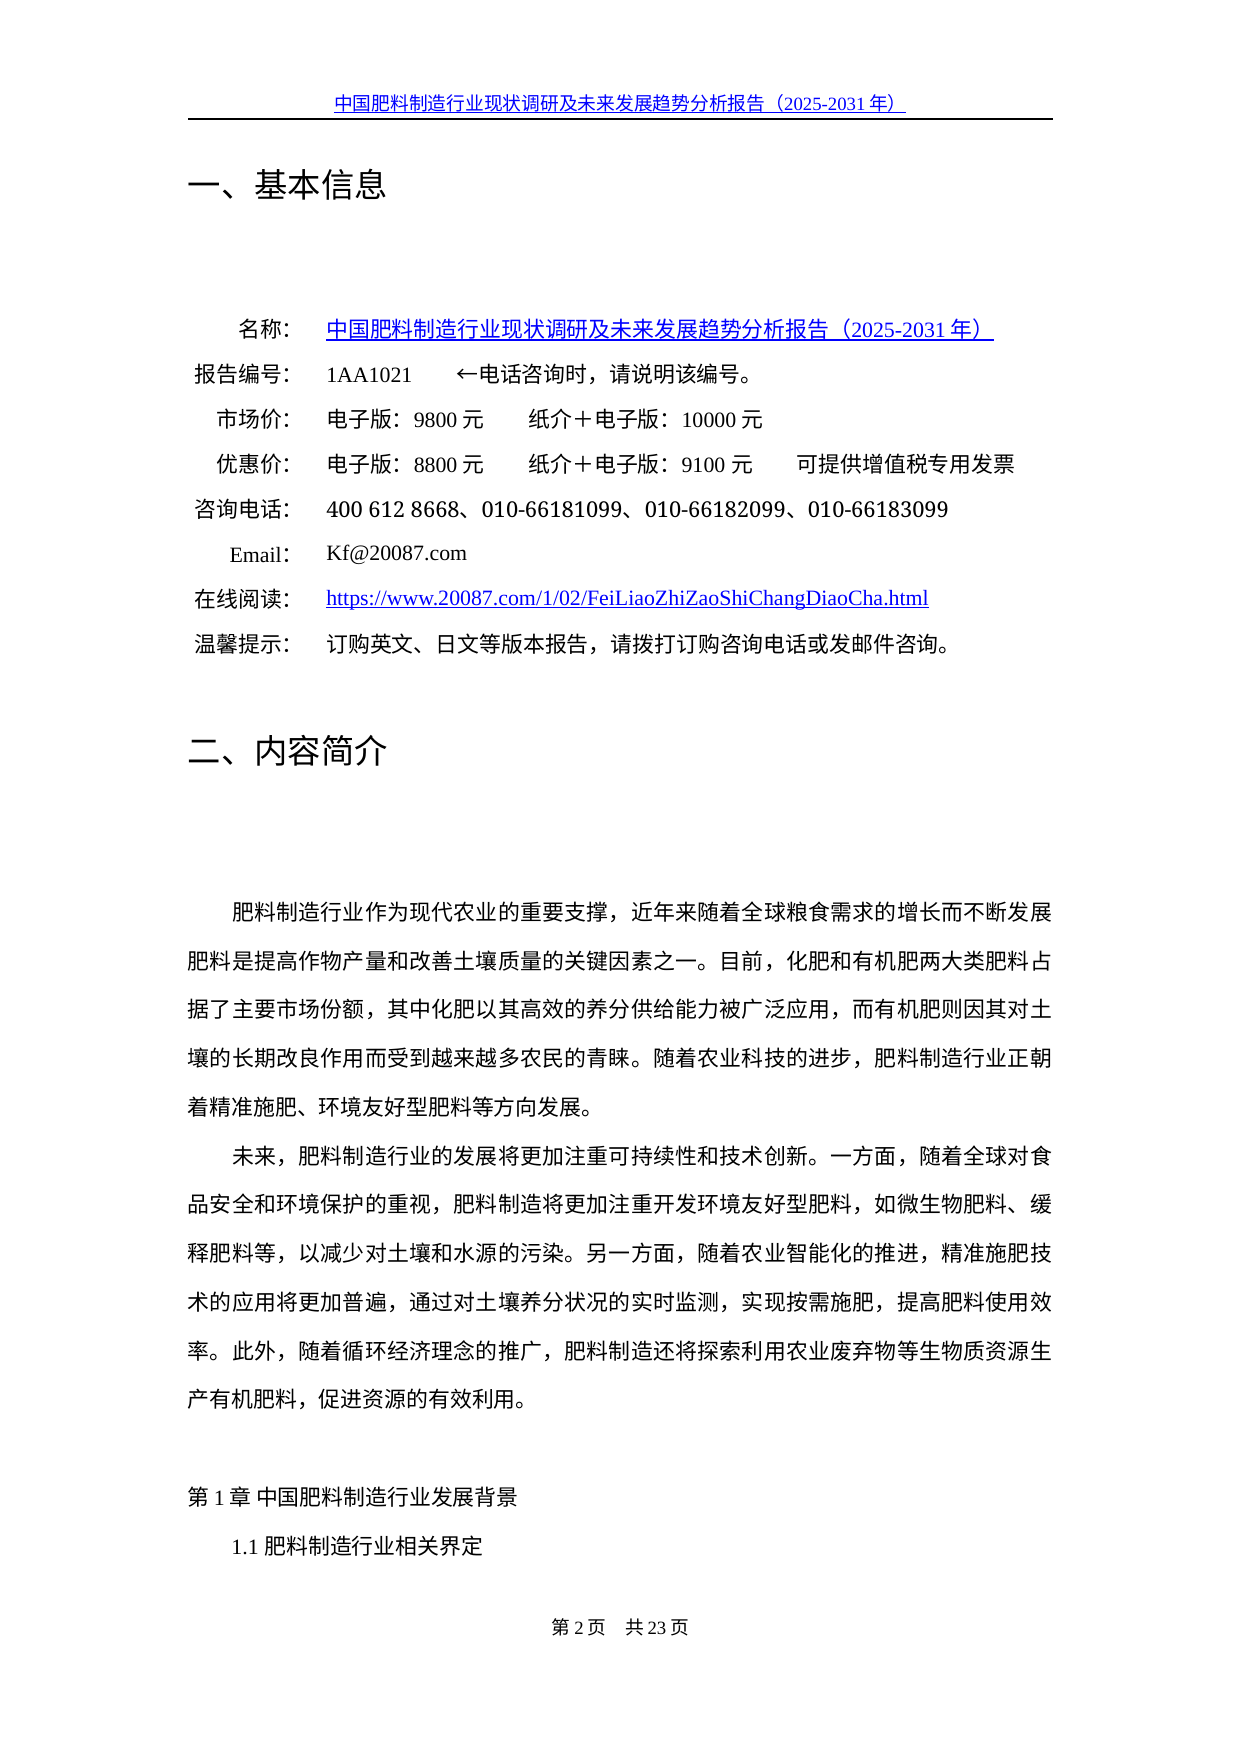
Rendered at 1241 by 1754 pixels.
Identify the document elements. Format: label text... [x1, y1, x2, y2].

table_cell 在线阅读： [167, 582, 315, 627]
table_cell 咨询电话： [167, 492, 315, 537]
table_cell 市场价： [167, 402, 315, 447]
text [187, 894, 1053, 1561]
table_cell Kf@20087.com [315, 537, 1073, 582]
table_cell [315, 582, 1073, 627]
table_cell 订购英文、日文等版本报告，请拨打订购咨询电话或发邮件咨询。 [315, 627, 1073, 672]
table_cell 400 612 8668、010-66181099、010-66182099、010-66183099 [315, 492, 1073, 537]
title 二、内容简介 [187, 717, 1053, 782]
table_cell Email： [167, 537, 315, 582]
table_cell 电子版：8800 元 纸介＋电子版：9100 元 可提供增值税专用发票 [315, 447, 1073, 492]
table_header 中国肥料制造行业现状调研及未来发展趋势分析报告（2025-2031年） [315, 312, 1073, 357]
table_cell 温馨提示： [167, 627, 315, 672]
table_header 名称： [167, 312, 315, 357]
table_cell 报告编号： [167, 357, 315, 402]
title 一、基本信息 [187, 150, 1053, 215]
table_cell 优惠价： [167, 447, 315, 492]
table_cell 1AA1021 ←电话咨询时，请说明该编号。 [315, 357, 1073, 402]
table_cell 电子版：9800 元 纸介＋电子版：10000 元 [315, 402, 1073, 447]
